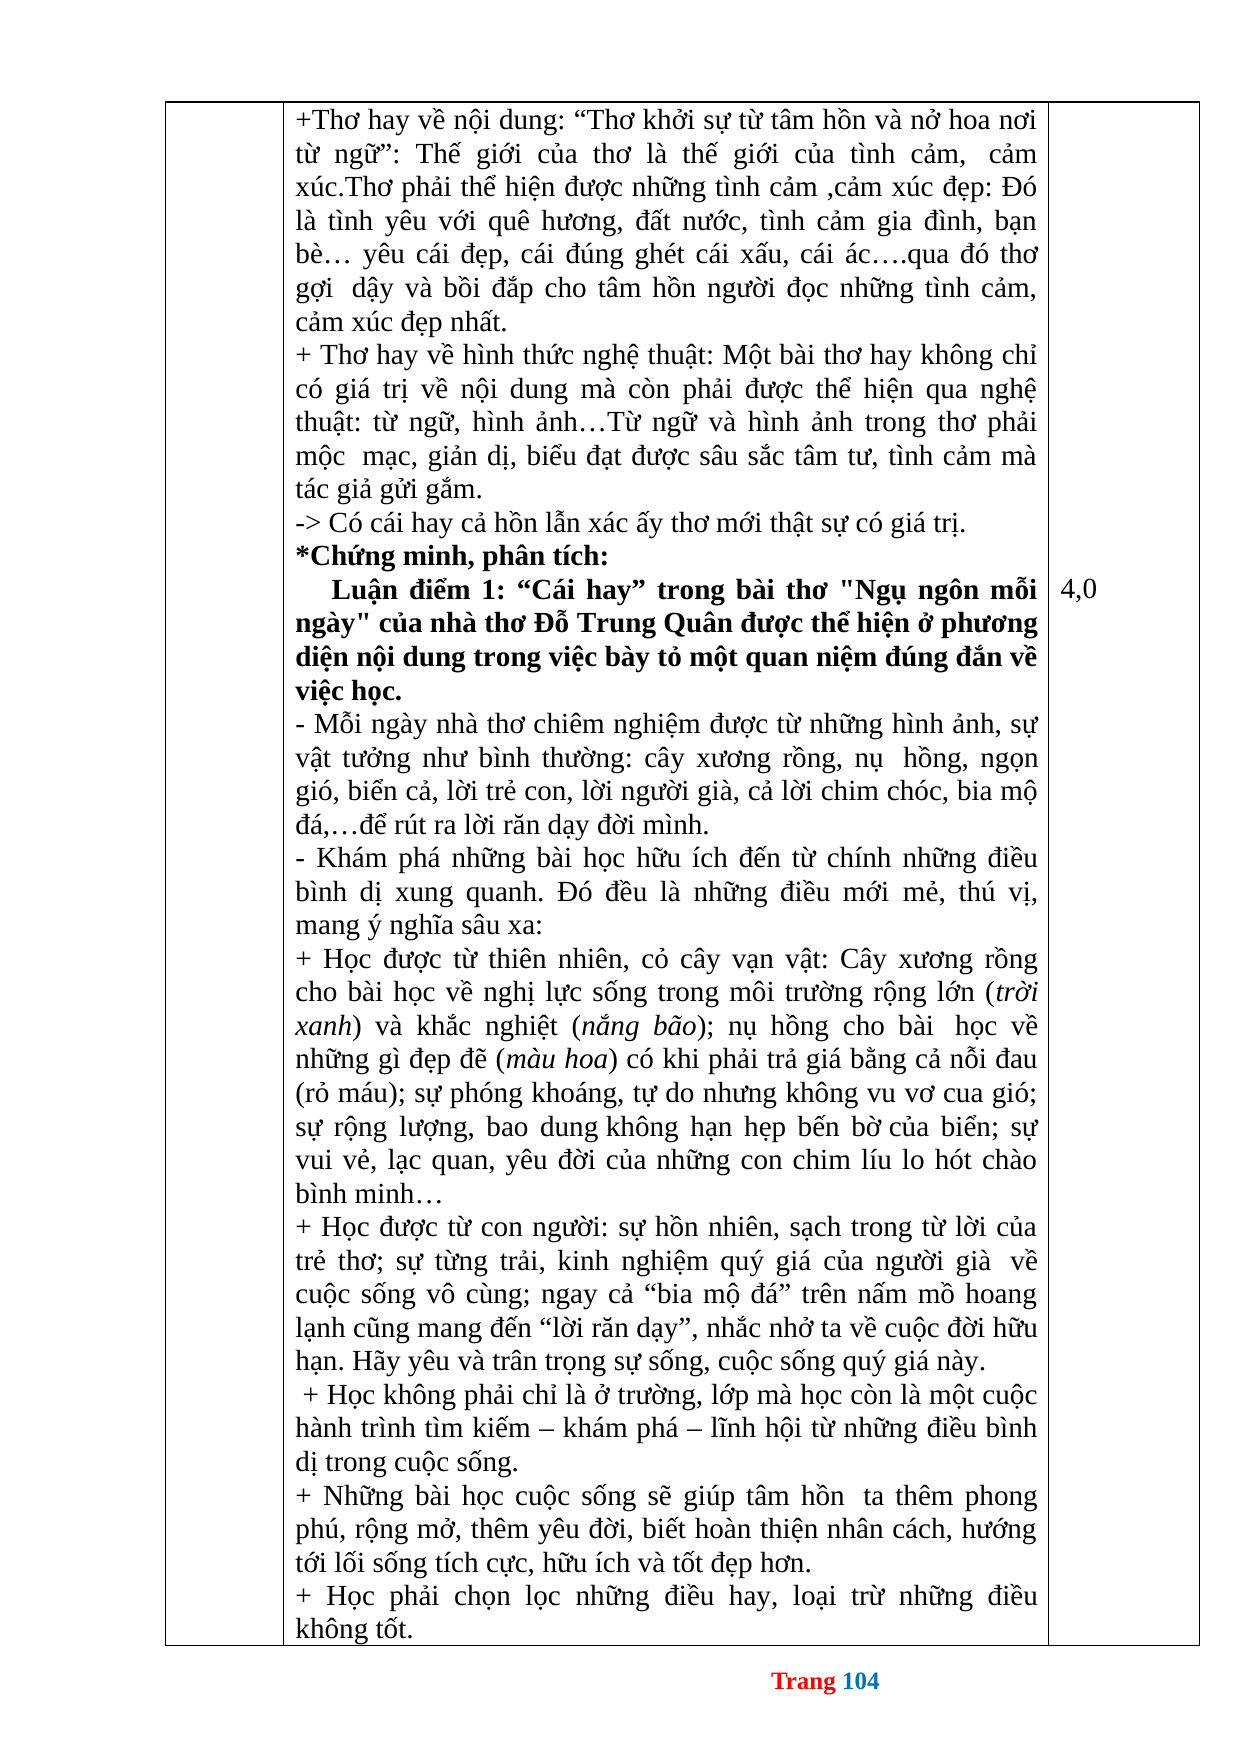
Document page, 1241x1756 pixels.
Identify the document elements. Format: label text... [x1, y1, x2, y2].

table_header [166, 103, 283, 1645]
table_header +Thơ hay về nội dung: “Thơ khởi sự từ tâm hồn và nở hoa nơi từ ngữ”: Thế giới của thơ là thế giới của tình cảm, cảm xúc.Thơ phải thể hiện được những tình cảm ,cảm xúc đẹp: Đó là tình yêu với quê hương, đất nước, tình cảm gia đình, bạn bè… yêu cái đẹp, cái đúng ghét cái xấu, cái ác….qua đó thơ gợi dậy và bồi đắp cho tâm hồn người đọc những tình cảm, cảm xúc đẹp nhất. + Thơ hay về hình thức nghệ thuật: Một bài thơ hay không chỉ có giá trị về nội dung mà còn phải được thể hiện qua nghệ thuật: từ ngữ, hình ảnh…Từ ngữ và hình ảnh trong thơ phải mộc mạc, giản dị, biểu đạt được sâu sắc tâm tư, tình cảm mà tác giả gửi gắm. -> Có cái hay cả hồn lẫn xác ấy thơ mới thật sự có giá trị. *Chứng minh, phân tích: Luận điểm 1: “Cái hay” trong bài thơ "Ngụ ngôn mỗi ngày" của nhà thơ Đỗ Trung Quân được thể hiện ở phương diện nội dung trong việc bày tỏ một quan niệm đúng đắn về việc học. Mỗi ngày nhà thơ chiêm nghiệm được từ những hình ảnh, sự vật tưởng như bình thường: cây xương rồng, nụ hồng, ngọn gió, biển cả, lời trẻ con, lời người già, cả lời chim chóc, bia mộ đá,…để rút ra lời răn dạy đời mình. Khám phá những bài học hữu ích đến từ chính những điều bình dị xung quanh. Đó đều là những điều mới mẻ, thú vị, mang ý nghĩa sâu xa: + Học được từ thiên nhiên, cỏ cây vạn vật: Cây xương rồng cho bài học về nghị lực sống trong môi trường rộng lớn (trời xanh) và khắc nghiệt (nắng bão); nụ hồng cho bài học về những gì đẹp đẽ (màu hoa) có khi phải trả giá bằng cả nỗi đau (rỏ máu); sự phóng khoáng, tự do nhưng không vu vơ cua gió; sự rộng lượng, bao dung không hạn hẹp bến bờ của biển; sự vui vẻ, lạc quan, yêu đời của những con chim líu lo hót chào bình minh… + Học được từ con người: sự hồn nhiên, sạch trong từ lời của trẻ thơ; sự từng trải, kinh nghiệm quý giá của người già về cuộc sống vô cùng; ngay cả “bia mộ đá” trên nấm mồ hoang lạnh cũng mang đến “lời răn dạy”, nhắc nhở ta về cuộc đời hữu hạn. Hãy yêu và trân trọng sự sống, cuộc sống quý giá này. + Học không phải chỉ là ở trường, lớp mà học còn là một cuộc hành trình tìm kiếm – khám phá – lĩnh hội từ những điều bình dị trong cuộc sống. + Những bài học cuộc sống sẽ giúp tâm hồn ta thêm phong phú, rộng mở, thêm yêu đời, biết hoàn thiện nhân cách, hướng tới lối sống tích cực, hữu ích và tốt đẹp hơn. + Học phải chọn lọc những điều hay, loại trừ những điều không tốt. [284, 103, 1048, 1645]
table_header 4,0 [1049, 103, 1199, 1645]
